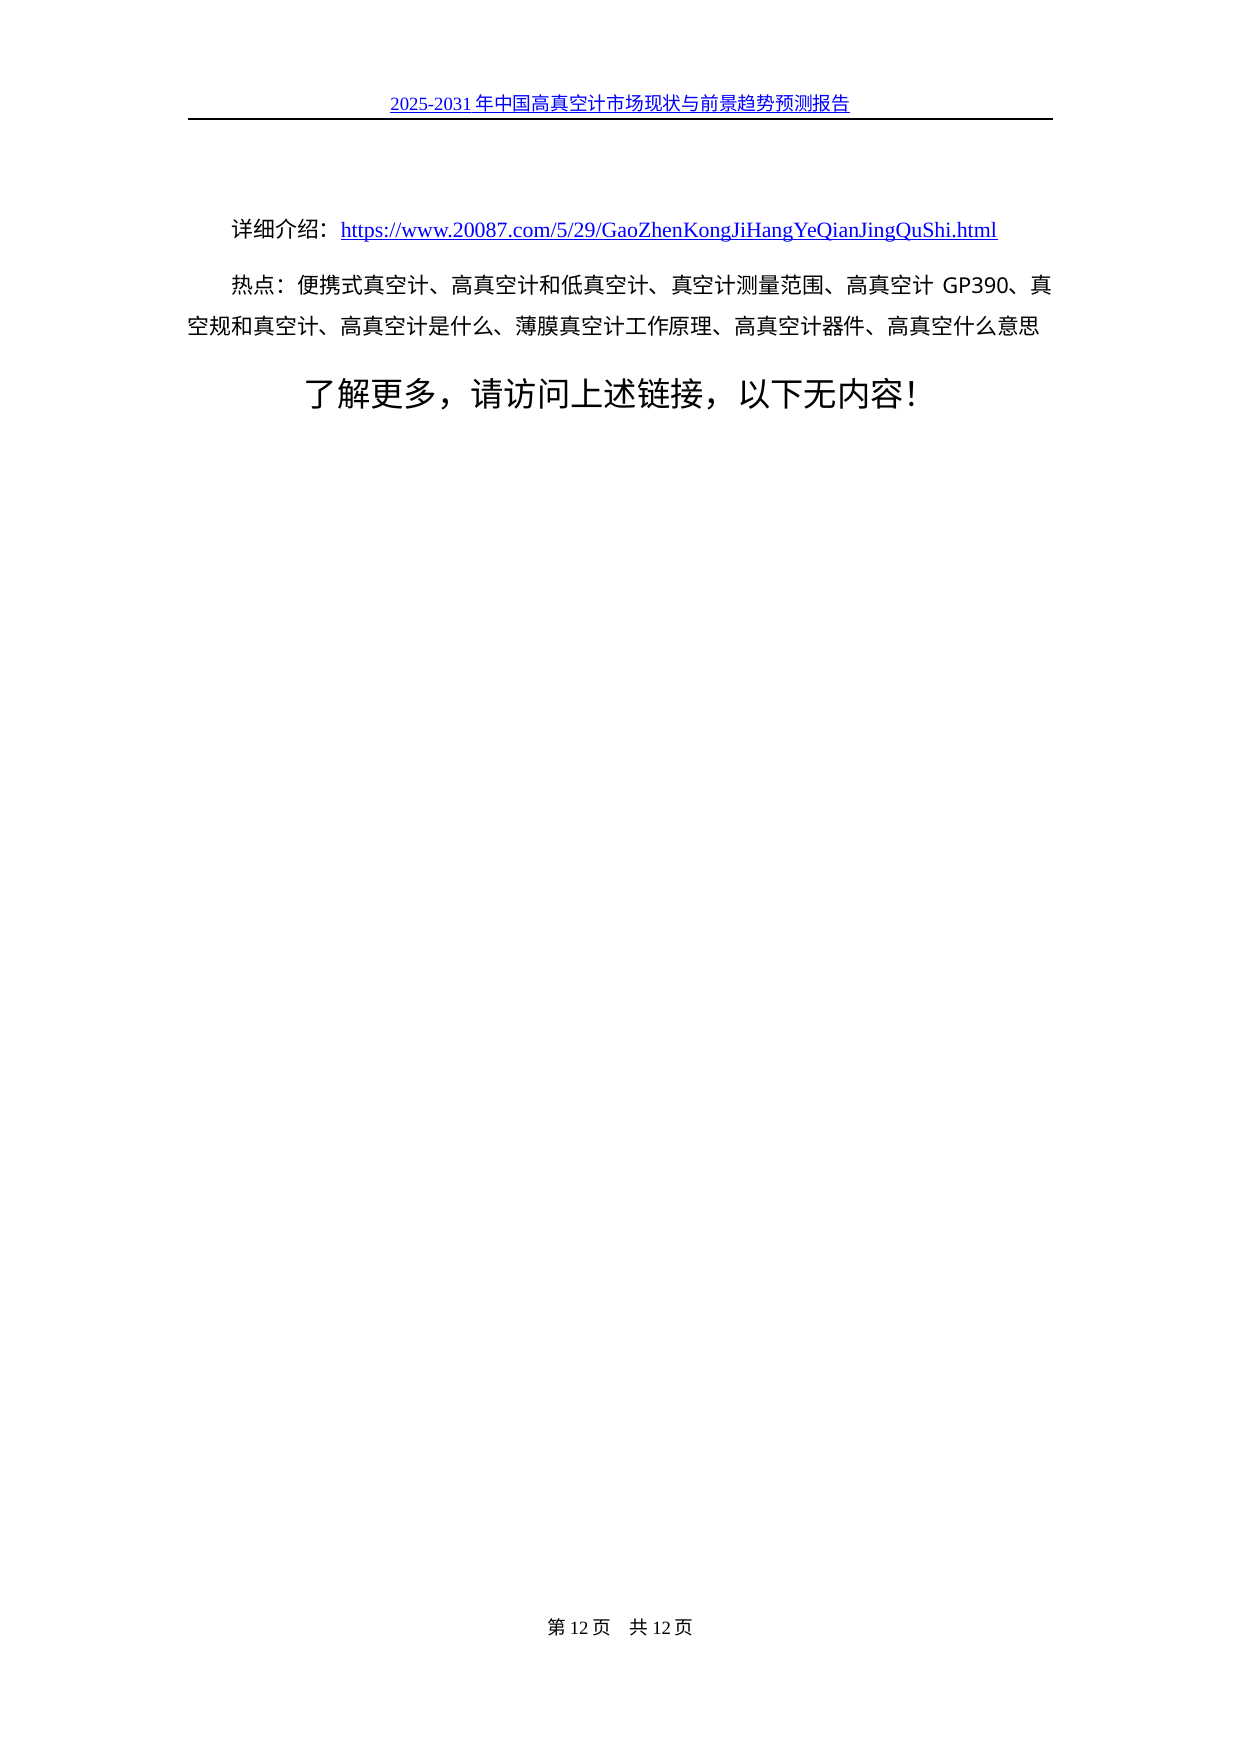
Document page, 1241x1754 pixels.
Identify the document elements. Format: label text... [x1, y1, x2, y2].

title 了解更多，请访问上述链接，以下无内容！ [187, 359, 1053, 424]
text 热点：便携式真空计、高真空计和低真空计、真空计测量范围、高真空计GP390、真空规和真空计、高真空计是什么、薄膜真空计工作原理、高真空计器件、高真空什么意思 [187, 268, 1053, 341]
text 详细介绍：https://www.20087.com/5/29/GaoZhenKongJiHangYeQianJingQuShi.html [187, 212, 1053, 244]
